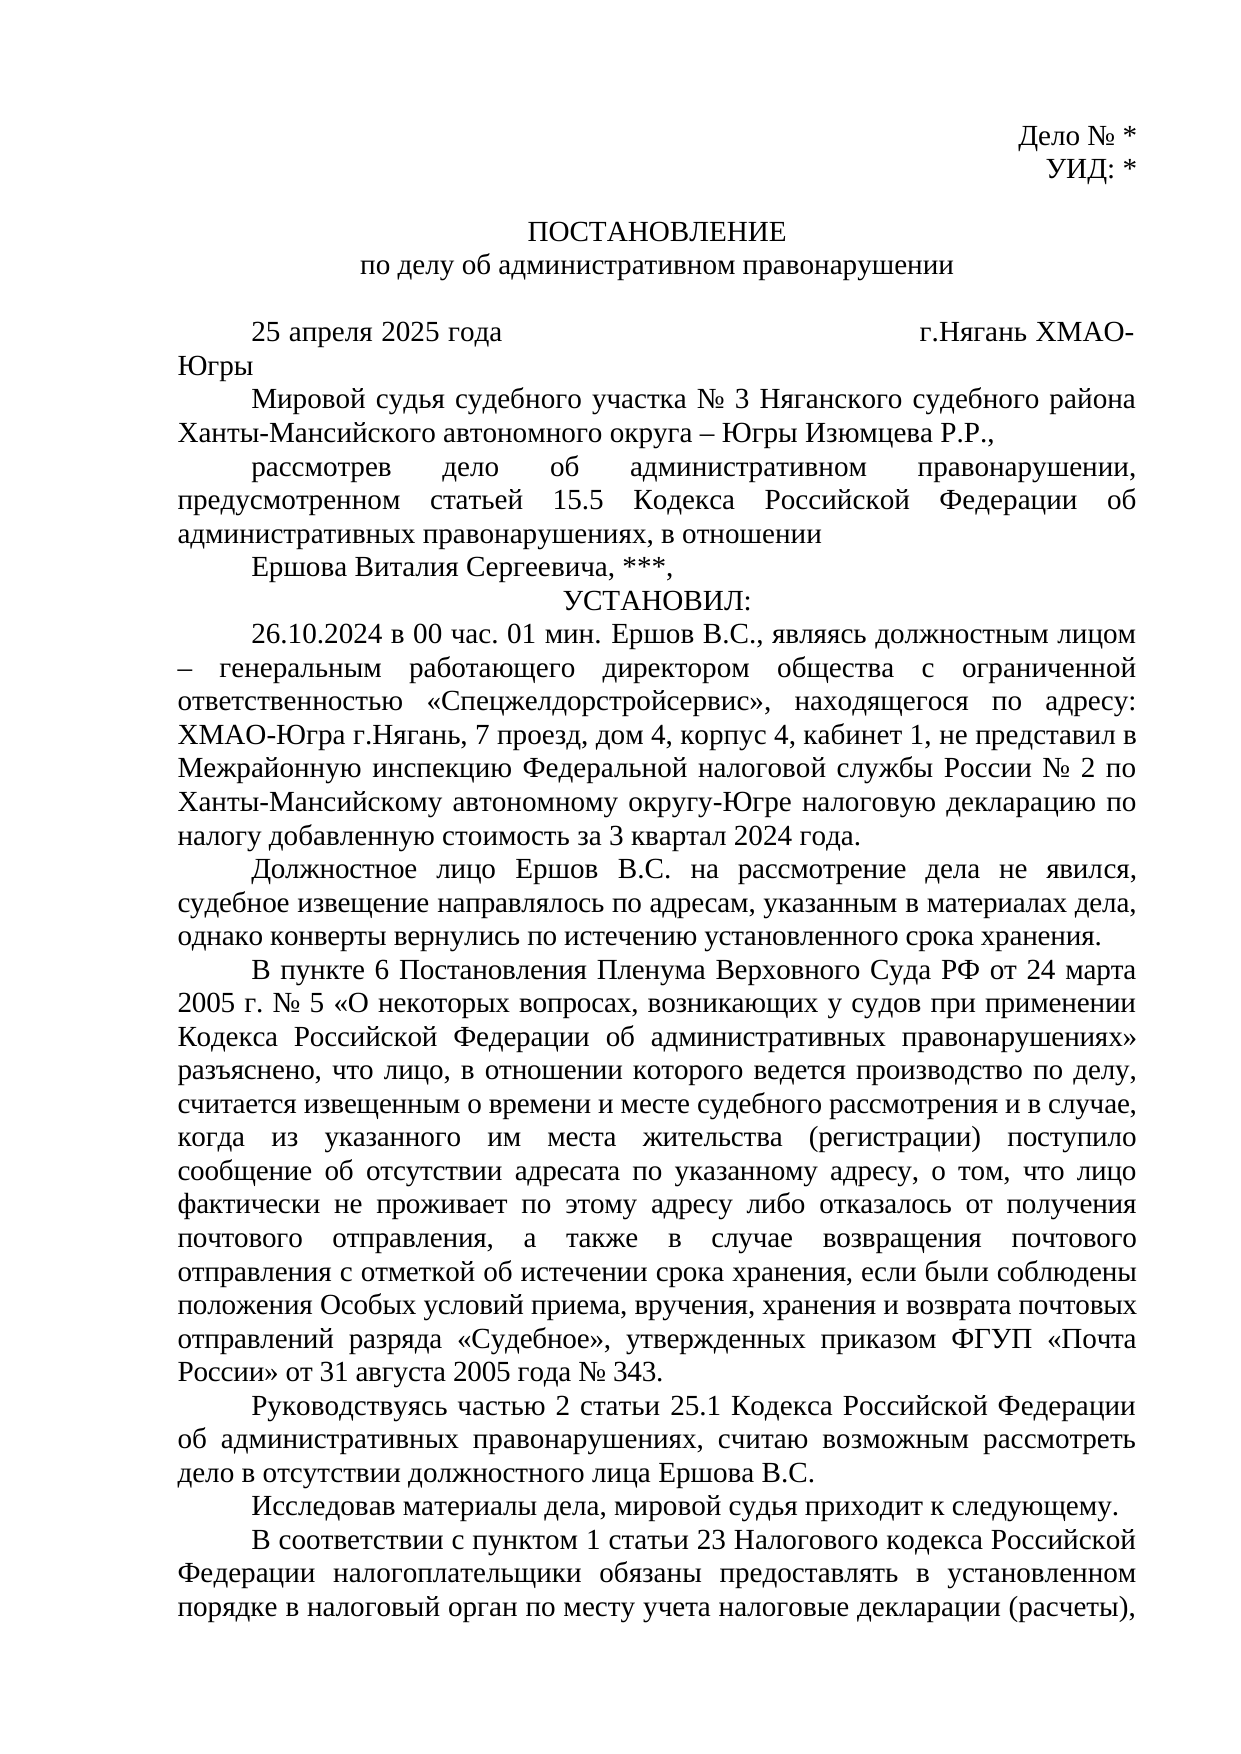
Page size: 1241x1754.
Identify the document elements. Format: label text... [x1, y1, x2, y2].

text Ершова Виталия Сергеевича, ***, [177, 549, 1137, 583]
text УСТАНОВИЛ: [177, 583, 1137, 616]
text Мировой судья судебного участка № 3 Няганского судебного района Ханты-Мансийского автономного округа – Югры Изюмцева Р.Р., [177, 382, 1137, 449]
text по делу об административном правонарушении [177, 247, 1137, 281]
text ПОСТАНОВЛЕНИЕ [177, 214, 1137, 247]
text В пункте 6 Постановления Пленума Верховного Суда РФ от 24 марта 2005 г. № 5 «О некоторых вопросах, возникающих у судов при применении Кодекса Российской Федерации об административных правонарушениях» разъяснено, что лицо, в отношении которого ведется производство по делу, считается извещенным о времени и месте судебного рассмотрения и в случае, когда из указанного им места жительства (регистрации) поступило сообщение об отсутствии адресата по указанному адресу, о том, что лицо фактически не проживает по этому адресу либо отказалось от получения почтового отправления, а также в случае возвращения почтового отправления с отметкой об истечении срока хранения, если были соблюдены положения Особых условий приема, вручения, хранения и возврата почтовых отправлений разряда «Судебное», утвержденных приказом ФГУП «Почта России» от 31 августа 2005 года № 343. [177, 952, 1137, 1388]
text 25 апреля 2025 года г.Нягань ХМАО-Югры [177, 314, 1137, 382]
text УИД: * [177, 152, 1137, 185]
text Дело № * [177, 118, 1137, 152]
text Должностное лицо Ершов В.С. на рассмотрение дела не явился, судебное извещение направлялось по адресам, указанным в материалах дела, однако конверты вернулись по истечению установленного срока хранения. [177, 851, 1137, 952]
text рассмотрев дело об административном правонарушении, предусмотренном статьей 15.5 Кодекса Российской Федерации об административных правонарушениях, в отношении [177, 449, 1137, 549]
text Руководствуясь частью 2 статьи 25.1 Кодекса Российской Федерации об административных правонарушениях, считаю возможным рассмотреть дело в отсутствии должностного лица Ершова В.С. [177, 1388, 1137, 1488]
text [177, 1522, 1137, 1623]
text Исследовав материалы дела, мировой судья приходит к следующему. [177, 1488, 1137, 1522]
text 26.10.2024 в 00 час. 01 мин. Ершов В.С., являясь должностным лицом – генеральным работающего директором общества с ограниченной ответственностью «Спецжелдорстройсервис», находящегося по адресу: ХМАО-Югра г.Нягань, 7 проезд, дом 4, корпус 4, кабинет 1, не представил в Межрайонную инспекцию Федеральной налоговой службы России № 2 по Ханты-Мансийскому автономному округу-Югре налоговую декларацию по налогу добавленную стоимость за 3 квартал 2024 года. [177, 616, 1137, 851]
